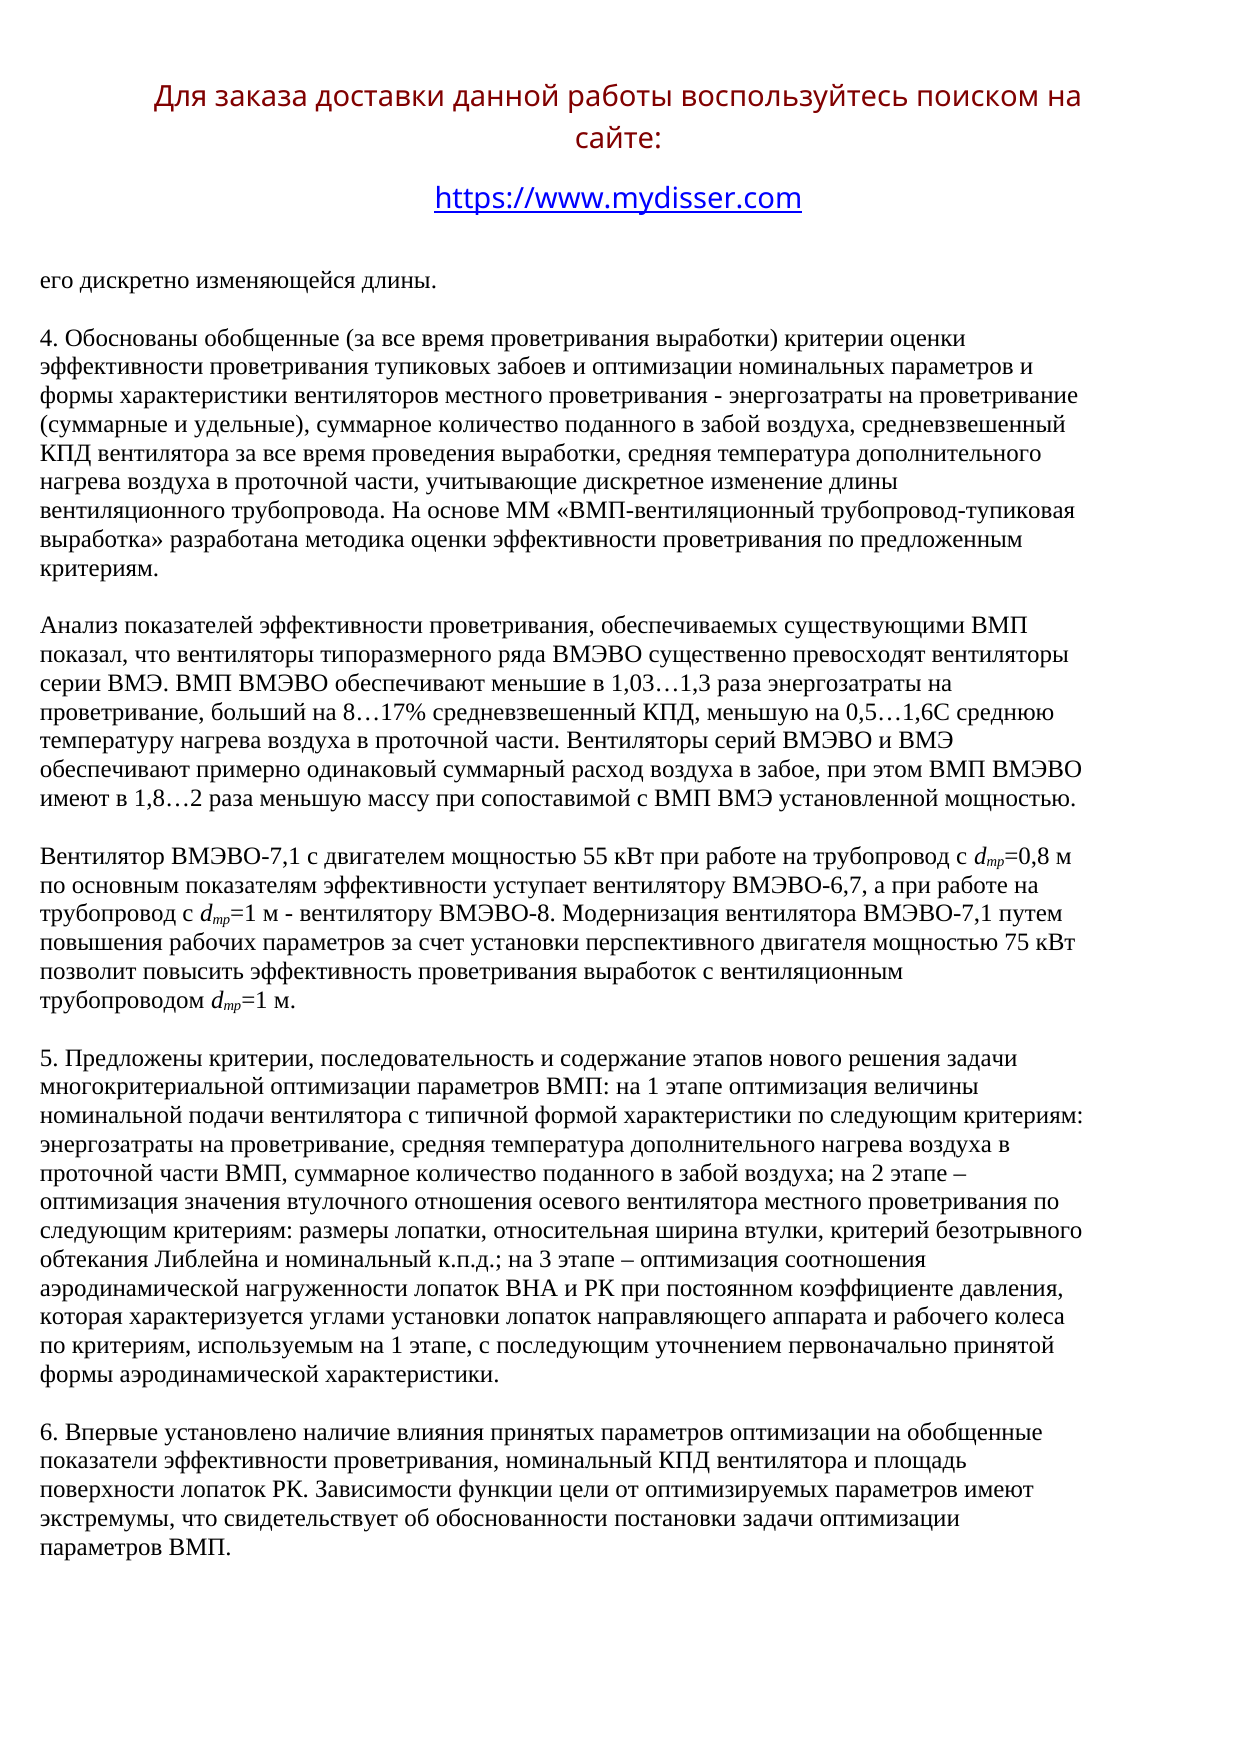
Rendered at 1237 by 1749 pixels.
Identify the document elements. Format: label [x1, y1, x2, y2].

table_cell [40, 236, 1086, 1590]
